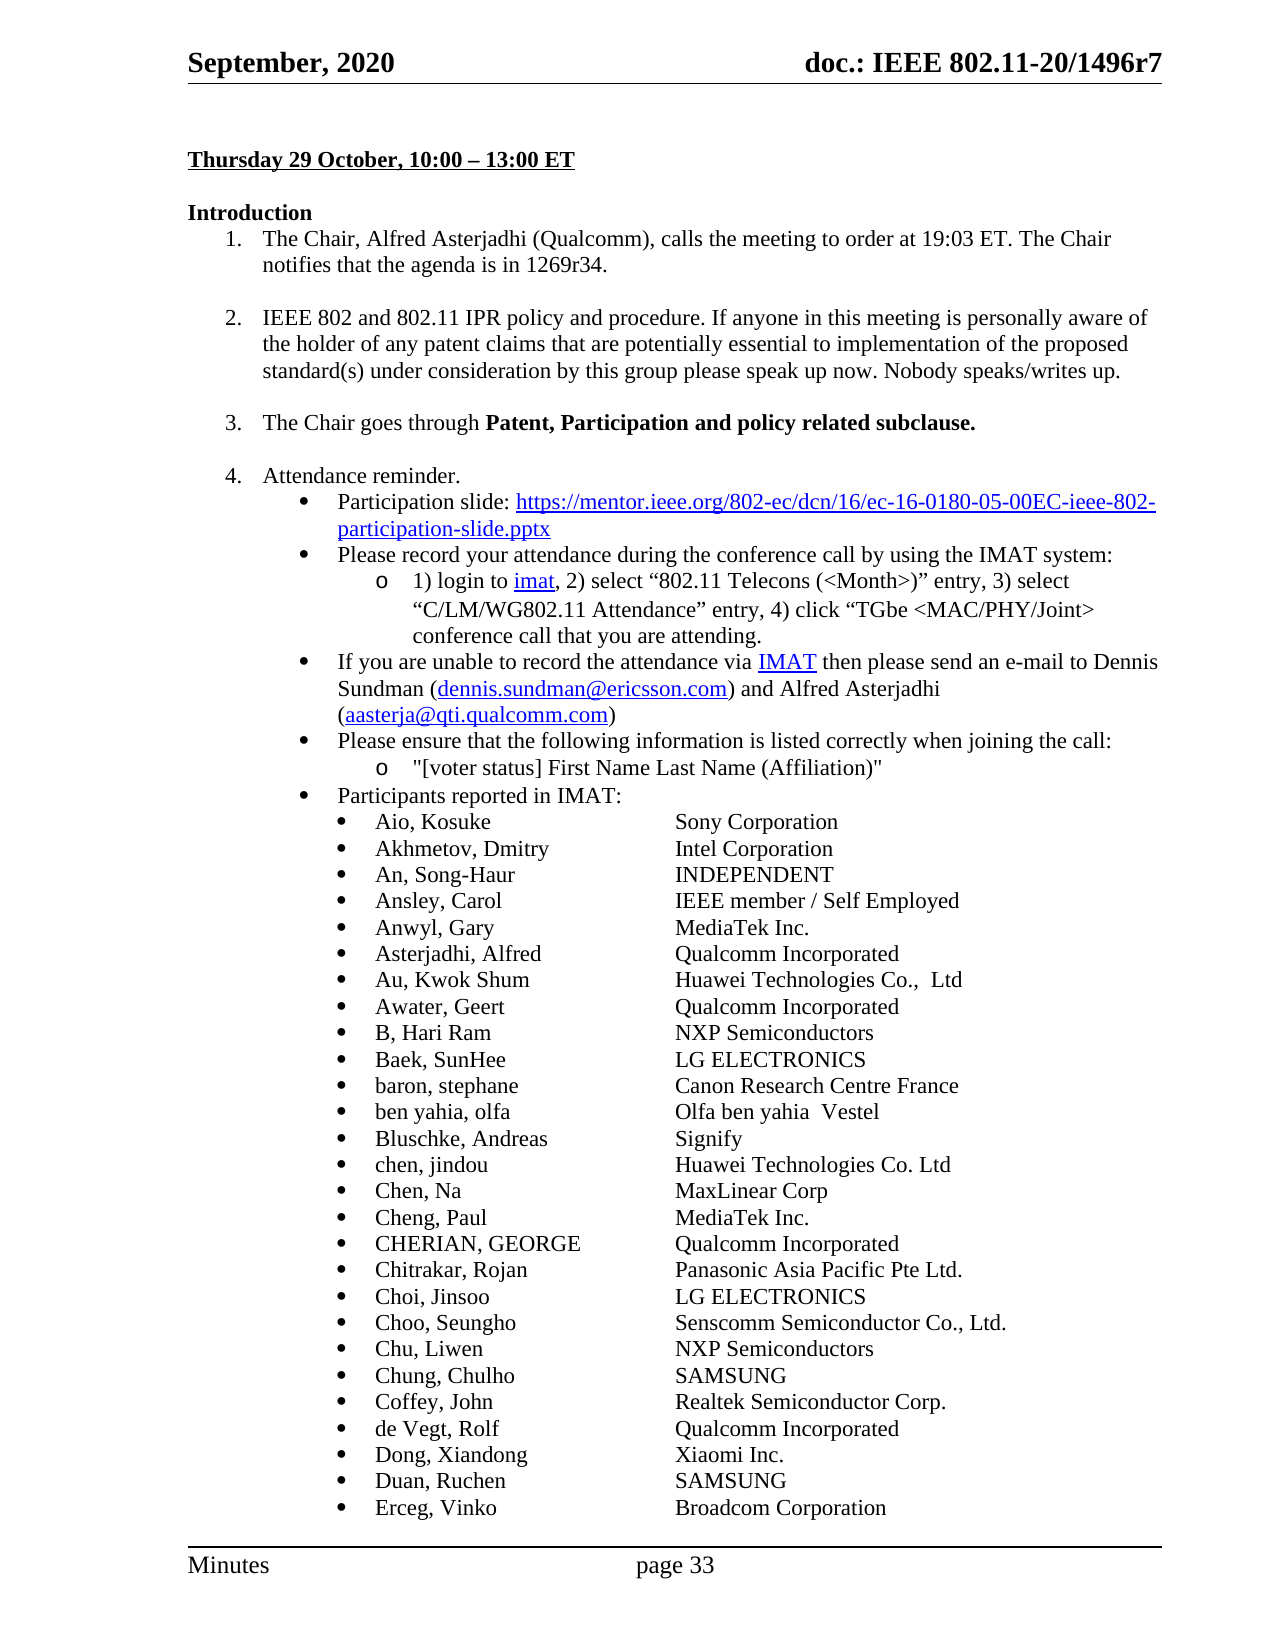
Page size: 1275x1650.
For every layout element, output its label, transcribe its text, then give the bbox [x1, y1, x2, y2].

list If you are unable to record the attendance via IMAT then please send an e-mail to Dennis Sundman (dennis.sundman@ericsson.com) and Alfred Asterjadhi (aasterja@qti.qualcomm.com) [300, 648, 1162, 727]
list chen, jindou Huawei Technologies Co. Ltd [337, 1151, 1162, 1177]
list Attendance reminder. [225, 462, 1162, 488]
subtitle Thursday 29 October, 10:00 – 13:00 ET [187, 146, 1162, 172]
list Bluschke, Andreas Signify [337, 1125, 1162, 1151]
list IEEE 802 and 802.11 IPR policy and procedure. If anyone in this meeting is personally aware of the holder of any patent claims that are potentially essential to implementation of the proposed standard(s) under consideration by this group please speak up now. Nobody speaks/writes up. [225, 304, 1162, 383]
list Participants reported in IMAT: [300, 782, 1162, 808]
text Introduction [187, 198, 1162, 225]
list Choo, Seungho Senscomm Semiconductor Co., Ltd. [337, 1309, 1162, 1336]
list Baek, SunHee LG ELECTRONICS [337, 1046, 1162, 1072]
list ben yahia, olfa Olfa ben yahia Vestel [337, 1098, 1162, 1125]
list Awater, Geert Qualcomm Incorporated [337, 993, 1162, 1019]
list Chen, Na MaxLinear Corp [337, 1177, 1162, 1204]
list Aio, Kosuke Sony Corporation [337, 808, 1162, 835]
list CHERIAN, GEORGE Qualcomm Incorporated [337, 1230, 1162, 1256]
list Ansley, Carol IEEE member / Self Employed [337, 887, 1162, 914]
list Duan, Ruchen SAMSUNG [337, 1467, 1162, 1494]
list Participation slide: https://mentor.ieee.org/802-ec/dcn/16/ec-16-0180-05-00EC-ieee-802-participation-slide.pptx [300, 488, 1162, 541]
list B, Hari Ram NXP Semiconductors [337, 1019, 1162, 1046]
list Chitrakar, Rojan Panasonic Asia Pacific Pte Ltd. [337, 1256, 1162, 1283]
list Coffey, John Realtek Semiconductor Corp. [337, 1388, 1162, 1414]
list Erceg, Vinko Broadcom Corporation [337, 1494, 1162, 1520]
list "[voter status] First Name Last Name (Affiliation)" [375, 754, 1162, 782]
list Anwyl, Gary MediaTek Inc. [337, 914, 1162, 940]
list 1) login to imat, 2) select “802.11 Telecons (<Month>)” entry, 3) select “C/LM/WG802.11 Attendance” entry, 4) click “TGbe <MAC/PHY/Joint> conference call that you are attending. [375, 567, 1162, 648]
list Please ensure that the following information is listed correctly when joining the call: [300, 727, 1162, 754]
list Asterjadhi, Alfred Qualcomm Incorporated [337, 940, 1162, 967]
list Chu, Liwen NXP Semiconductors [337, 1336, 1162, 1362]
list The Chair, Alfred Asterjadhi (Qualcomm), calls the meeting to order at 19:03 ET. The Chair notifies that the agenda is in 1269r34. [225, 225, 1162, 278]
list Chung, Chulho SAMSUNG [337, 1362, 1162, 1388]
list Cheng, Paul MediaTek Inc. [337, 1204, 1162, 1230]
list de Vegt, Rolf Qualcomm Incorporated [337, 1414, 1162, 1441]
list Au, Kwok Shum Huawei Technologies Co., Ltd [337, 967, 1162, 993]
list baron, stephane Canon Research Centre France [337, 1072, 1162, 1098]
list Dong, Xiandong Xiaomi Inc. [337, 1441, 1162, 1467]
list An, Song-Haur INDEPENDENT [337, 861, 1162, 887]
list Akhmetov, Dmitry Intel Corporation [337, 835, 1162, 861]
list The Chair goes through Patent, Participation and policy related subclause. [225, 409, 1162, 436]
list Choi, Jinsoo LG ELECTRONICS [337, 1283, 1162, 1309]
list Please record your attendance during the conference call by using the IMAT system: [300, 541, 1162, 567]
